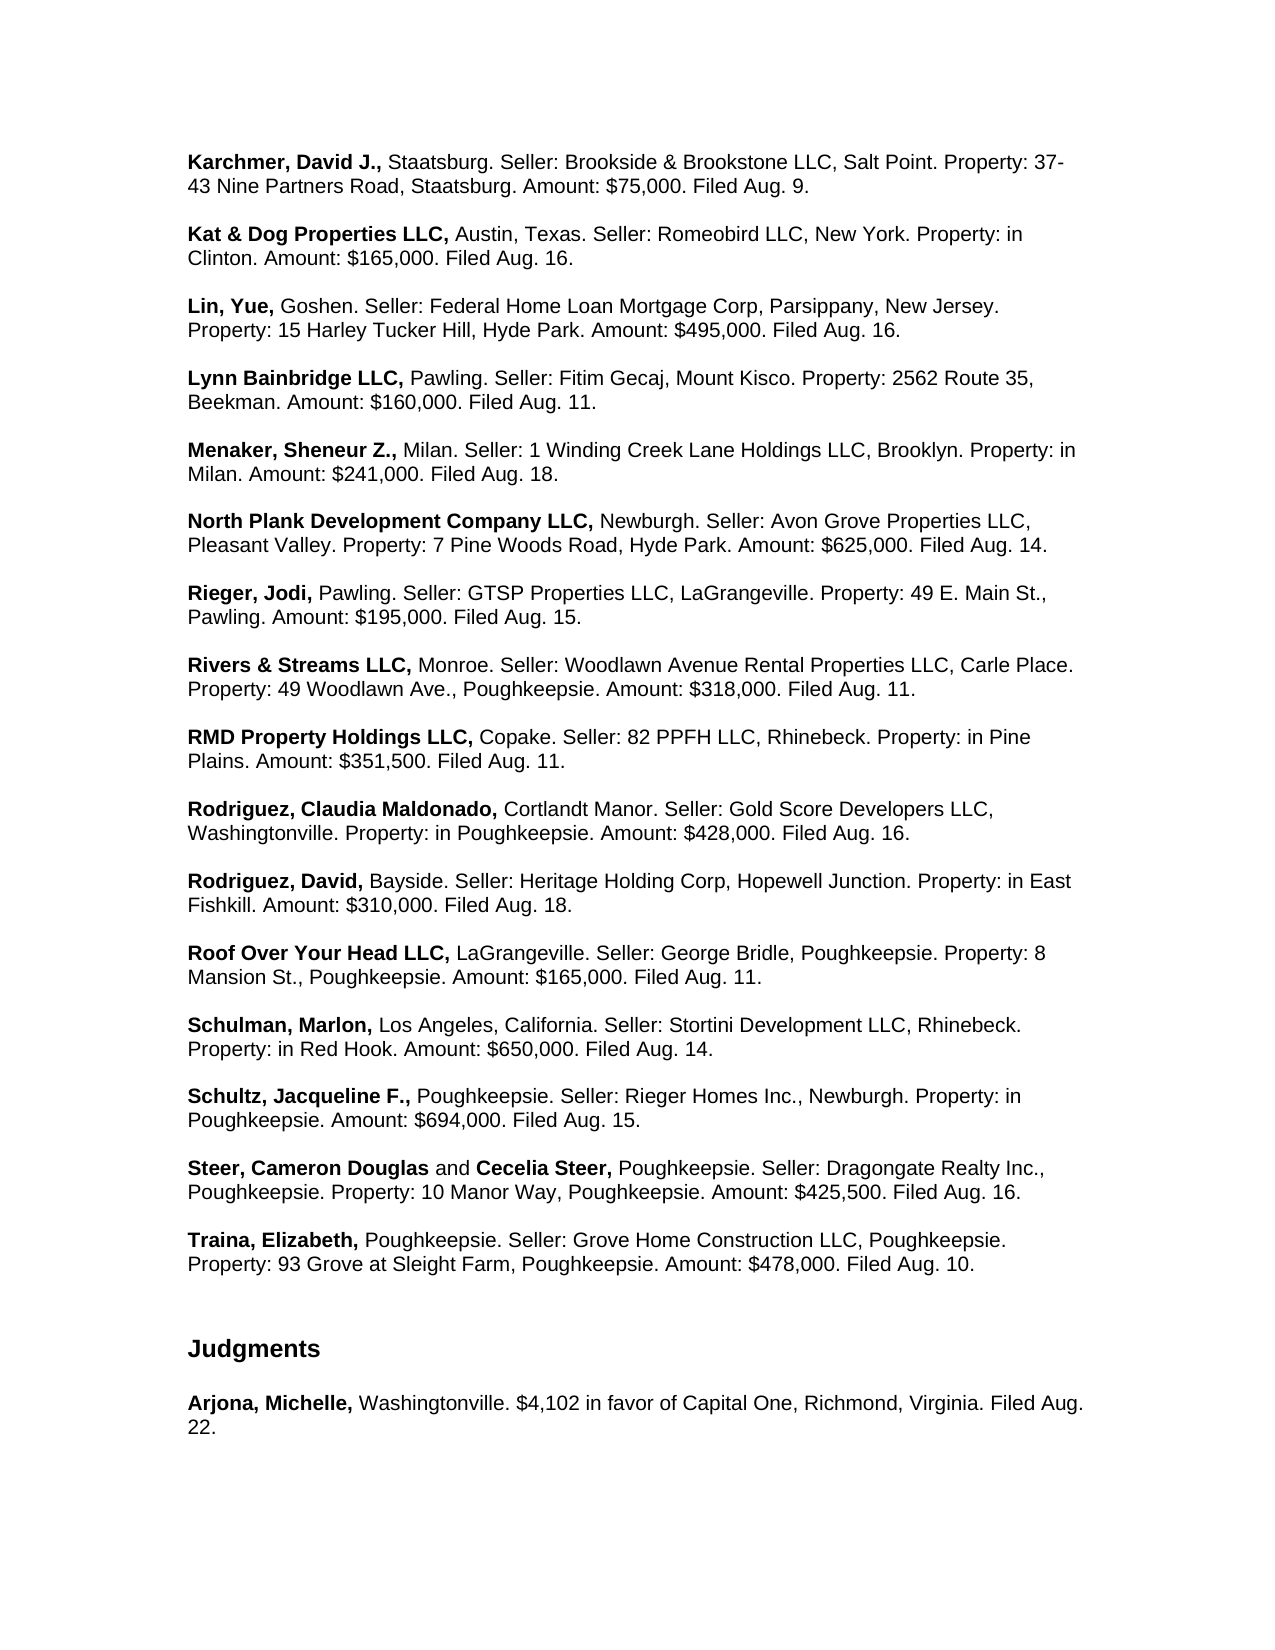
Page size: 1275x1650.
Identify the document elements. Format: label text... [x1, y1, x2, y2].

text Lynn Bainbridge LLC, Pawling. Seller: Fitim Gecaj, Mount Kisco. Property: 2562 Route 35, Beekman. Amount: $160,000. Filed Aug. 11. [187, 366, 1087, 413]
text Schultz, Jacqueline F., Poughkeepsie. Seller: Rieger Homes Inc., Newburgh. Property: in Poughkeepsie. Amount: $694,000. Filed Aug. 15. [187, 1084, 1087, 1132]
text North Plank Development Company LLC, Newburgh. Seller: Avon Grove Properties LLC, Pleasant Valley. Property: 7 Pine Woods Road, Hyde Park. Amount: $625,000. Filed Aug. 14. [187, 509, 1087, 557]
text Schulman, Marlon, Los Angeles, California. Seller: Stortini Development LLC, Rhinebeck. Property: in Red Hook. Amount: $650,000. Filed Aug. 14. [187, 1012, 1087, 1060]
text Arjona, Michelle, Washingtonville. $4,102 in favor of Capital One, Richmond, Virginia. Filed Aug. 22. [187, 1391, 1087, 1439]
text Menaker, Sheneur Z., Milan. Seller: 1 Winding Creek Lane Holdings LLC, Brooklyn. Property: in Milan. Amount: $241,000. Filed Aug. 18. [187, 437, 1087, 485]
text Rivers & Streams LLC, Monroe. Seller: Woodlawn Avenue Rental Properties LLC, Carle Place. Property: 49 Woodlawn Ave., Poughkeepsie. Amount: $318,000. Filed Aug. 11. [187, 653, 1087, 701]
text Judgments [187, 1333, 1087, 1362]
text Rodriguez, Claudia Maldonado, Cortlandt Manor. Seller: Gold Score Developers LLC, Washingtonville. Property: in Poughkeepsie. Amount: $428,000. Filed Aug. 16. [187, 797, 1087, 845]
text RMD Property Holdings LLC, Copake. Seller: 82 PPFH LLC, Rhinebeck. Property: in Pine Plains. Amount: $351,500. Filed Aug. 11. [187, 725, 1087, 773]
text Rodriguez, David, Bayside. Seller: Heritage Holding Corp, Hopewell Junction. Property: in East Fishkill. Amount: $310,000. Filed Aug. 18. [187, 869, 1087, 917]
text Rieger, Jodi, Pawling. Seller: GTSP Properties LLC, LaGrangeville. Property: 49 E. Main St., Pawling. Amount: $195,000. Filed Aug. 15. [187, 581, 1087, 629]
text Karchmer, David J., Staatsburg. Seller: Brookside & Brookstone LLC, Salt Point. Property: 37-43 Nine Partners Road, Staatsburg. Amount: $75,000. Filed Aug. 9. [187, 150, 1087, 198]
text Steer, Cameron Douglas and Cecelia Steer, Poughkeepsie. Seller: Dragongate Realty Inc., Poughkeepsie. Property: 10 Manor Way, Poughkeepsie. Amount: $425,500. Filed Aug. 16. [187, 1156, 1087, 1204]
text Traina, Elizabeth, Poughkeepsie. Seller: Grove Home Construction LLC, Poughkeepsie. Property: 93 Grove at Sleight Farm, Poughkeepsie. Amount: $478,000. Filed Aug. 10. [187, 1228, 1087, 1276]
text Lin, Yue, Goshen. Seller: Federal Home Loan Mortgage Corp, Parsippany, New Jersey. Property: 15 Harley Tucker Hill, Hyde Park. Amount: $495,000. Filed Aug. 16. [187, 294, 1087, 342]
text Kat & Dog Properties LLC, Austin, Texas. Seller: Romeobird LLC, New York. Property: in Clinton. Amount: $165,000. Filed Aug. 16. [187, 222, 1087, 270]
text Roof Over Your Head LLC, LaGrangeville. Seller: George Bridle, Poughkeepsie. Property: 8 Mansion St., Poughkeepsie. Amount: $165,000. Filed Aug. 11. [187, 941, 1087, 988]
